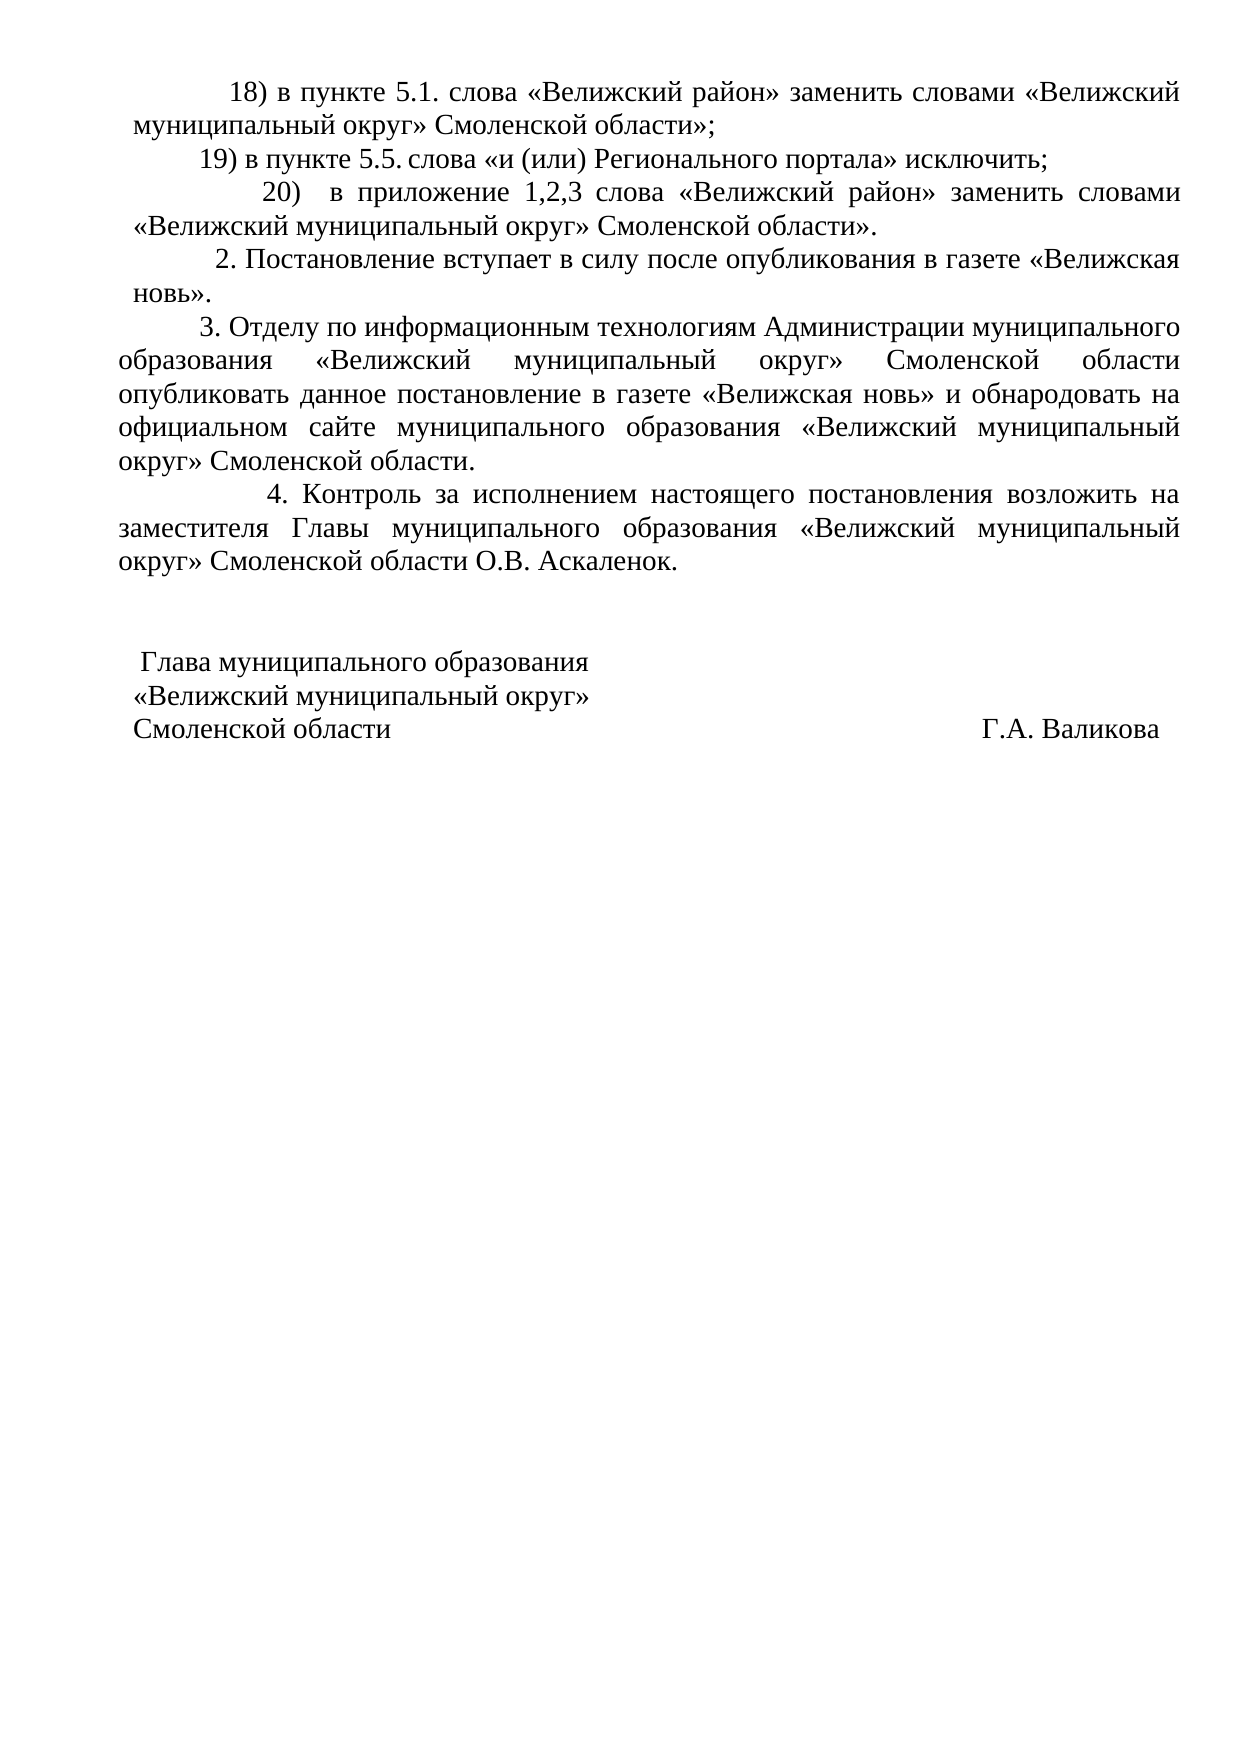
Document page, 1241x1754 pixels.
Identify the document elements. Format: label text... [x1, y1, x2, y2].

text 18) в пункте 5.1. слова «Велижский район» заменить словами «Велижский муниципальный округ» Смоленской области»; [133, 74, 1181, 141]
text 2. Постановление вступает в силу после опубликования в газете «Велижская новь». [133, 242, 1181, 309]
text «Велижский муниципальный округ» [133, 678, 1181, 711]
text 19) в пункте 5.5. слова «и (или) Регионального портала» исключить; [133, 141, 1181, 174]
text 20) в приложение 1,2,3 слова «Велижский район» заменить словами «Велижский муниципальный округ» Смоленской области». [133, 174, 1181, 242]
text 4. Контроль за исполнением настоящего постановления возложить на заместителя Главы муниципального образования «Велижский муниципальный округ» Смоленской области О.В. Аскаленок. [118, 476, 1181, 577]
text 3. Отделу по информационным технологиям Администрации муниципального образования «Велижский муниципальный округ» Смоленской области опубликовать данное постановление в газете «Велижская новь» и обнародовать на официальном сайте муниципального образования «Велижский муниципальный округ» Смоленской области. [118, 309, 1181, 476]
text Смоленской области Г.А. Валикова [133, 711, 1181, 745]
text Глава муниципального образования [118, 644, 1181, 678]
